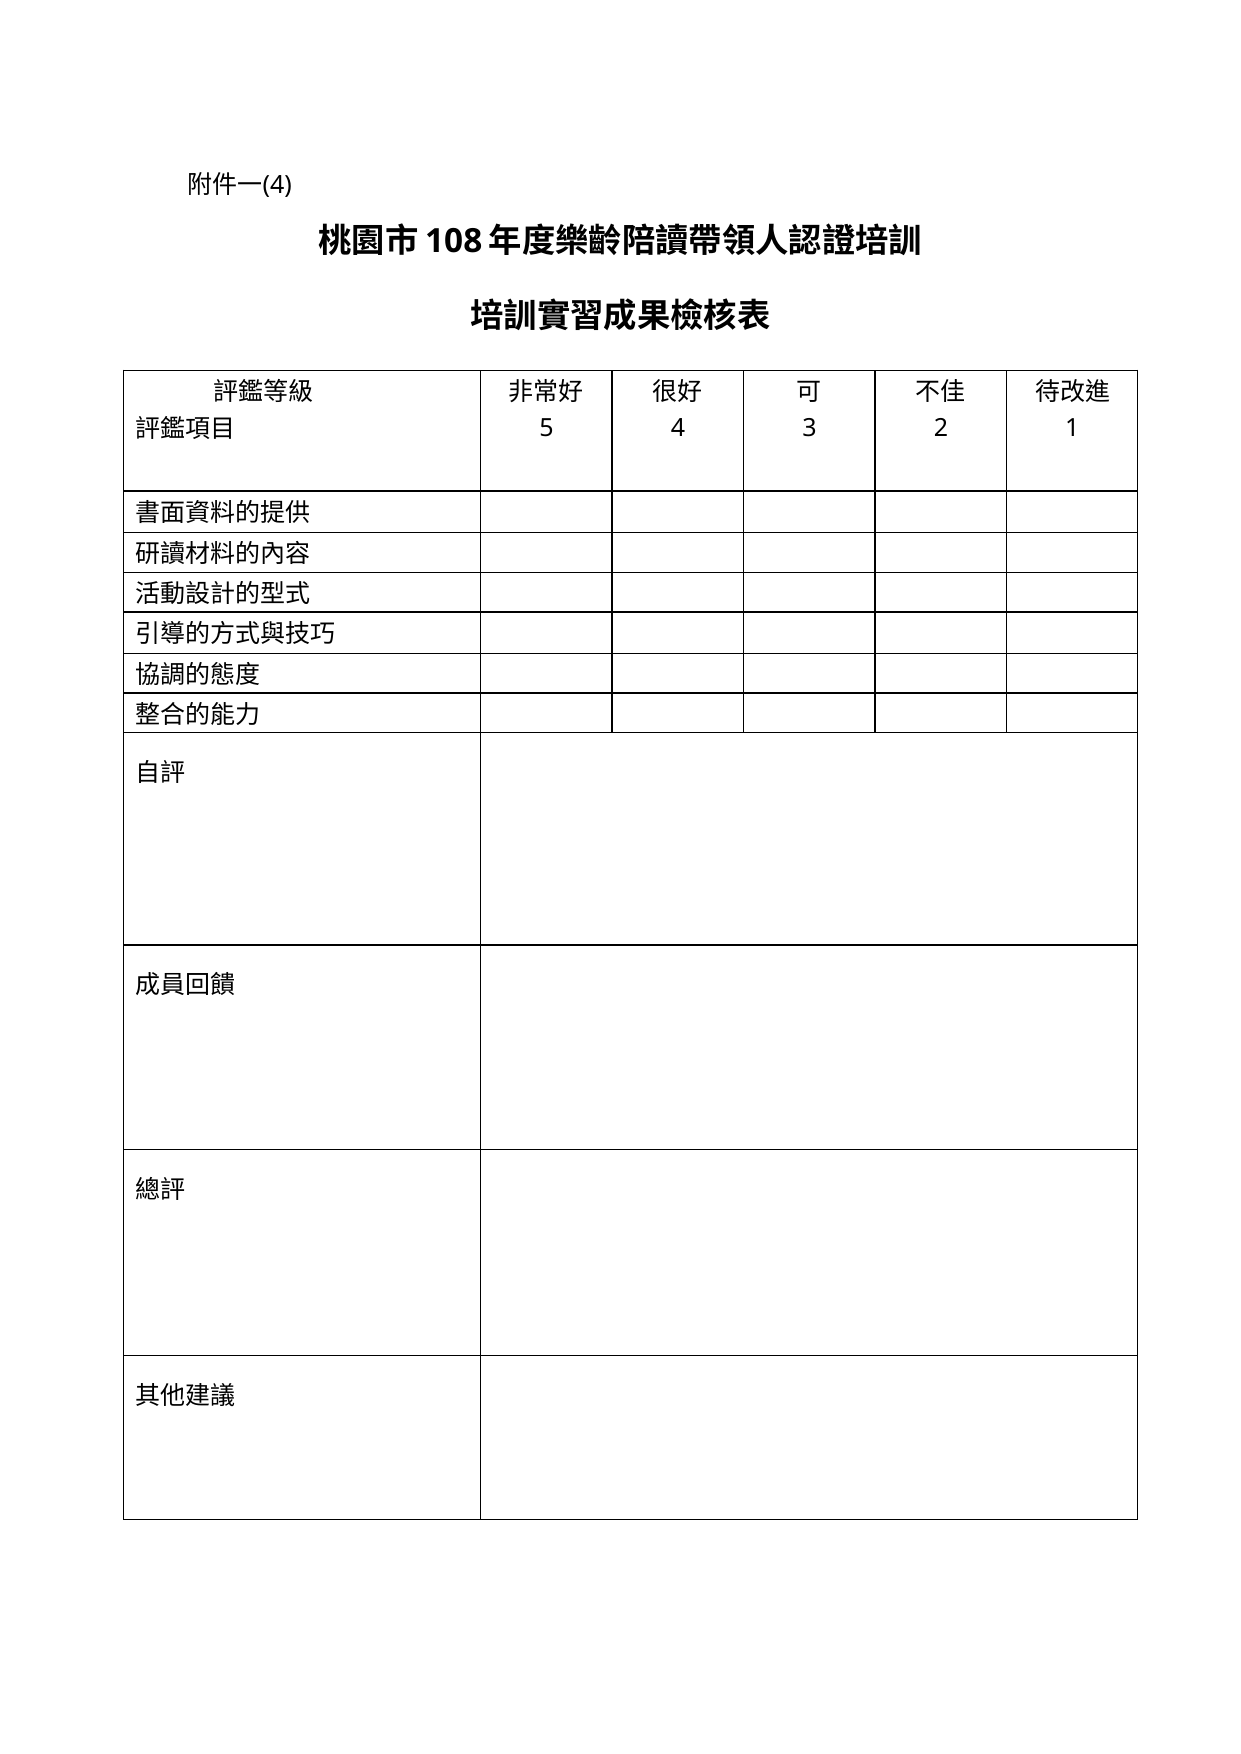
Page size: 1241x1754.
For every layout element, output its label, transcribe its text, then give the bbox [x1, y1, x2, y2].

table_cell 協調的態度 [124, 654, 480, 692]
table_cell [613, 694, 743, 732]
table_header 評鑑等級 評鑑項目 [124, 371, 480, 490]
table_cell 引導的方式與技巧 [124, 613, 480, 652]
table_cell [1007, 694, 1137, 732]
table_cell [481, 533, 611, 571]
table_cell 研讀材料的內容 [124, 533, 480, 571]
table_cell [744, 613, 874, 652]
table_cell [481, 1356, 1137, 1519]
table_cell [481, 573, 611, 611]
table_cell [481, 733, 1137, 944]
table_header 待改進 1 [1007, 371, 1137, 490]
table_cell [744, 654, 874, 692]
table_cell 其他建議 [124, 1356, 480, 1519]
text 桃園市108年度樂齡陪讀帶領人認證培訓 [187, 201, 1053, 276]
table_cell [481, 613, 611, 652]
table_cell [613, 654, 743, 692]
table_cell 整合的能力 [124, 694, 480, 732]
table_cell [744, 533, 874, 571]
table_header 不佳 2 [876, 371, 1006, 490]
table_header 非常好 5 [481, 371, 611, 490]
table_header 可 3 [744, 371, 874, 490]
table_cell [744, 573, 874, 611]
table_cell [876, 533, 1006, 571]
table_cell [481, 654, 611, 692]
table_cell 自評 [124, 733, 480, 944]
table_cell [876, 694, 1006, 732]
table_cell 總評 [124, 1150, 480, 1355]
table_cell [613, 573, 743, 611]
table_cell [876, 654, 1006, 692]
table_cell 活動設計的型式 [124, 573, 480, 611]
table_cell 成員回饋 [124, 946, 480, 1148]
table_cell [744, 492, 874, 532]
table_cell [613, 613, 743, 652]
table_cell [481, 492, 611, 532]
table_cell [481, 694, 611, 732]
table_cell [1007, 613, 1137, 652]
table_cell [481, 946, 1137, 1148]
table_cell [876, 573, 1006, 611]
table_header 很好 4 [613, 371, 743, 490]
table_cell 書面資料的提供 [124, 492, 480, 532]
table_cell [613, 492, 743, 532]
table_cell [1007, 654, 1137, 692]
text 附件一(4) [187, 164, 1053, 201]
table_cell [1007, 573, 1137, 611]
table_cell [1007, 533, 1137, 571]
table_cell [744, 694, 874, 732]
text 培訓實習成果檢核表 [187, 276, 1053, 351]
table_cell [613, 533, 743, 571]
table_cell [876, 613, 1006, 652]
table_cell [1007, 492, 1137, 532]
table_cell [876, 492, 1006, 532]
table_cell [481, 1150, 1137, 1355]
